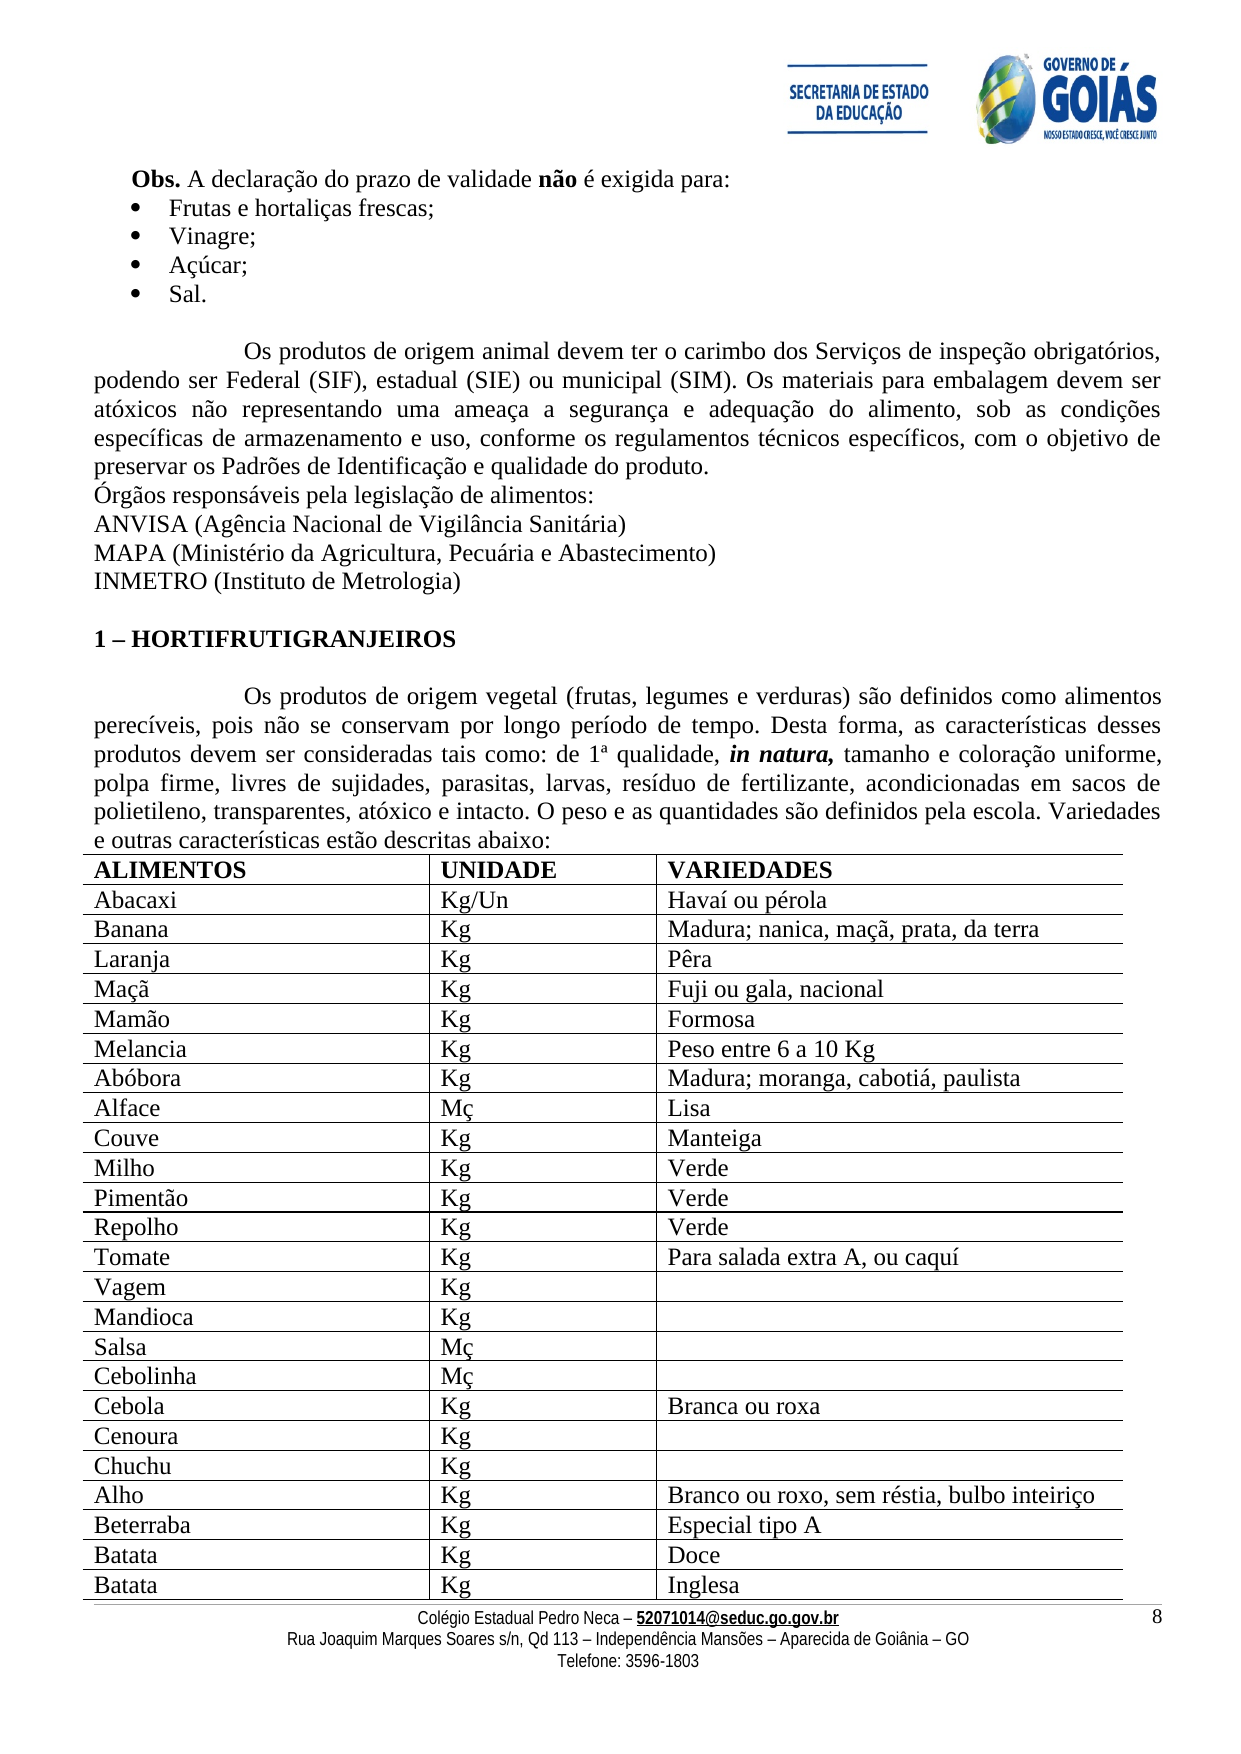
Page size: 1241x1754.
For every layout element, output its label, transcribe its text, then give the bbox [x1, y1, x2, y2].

table_cell Mç [430, 1361, 656, 1390]
table_cell Mç [430, 1332, 656, 1360]
table_cell Pimentão [83, 1183, 429, 1211]
table_cell Kg/Un [430, 885, 656, 913]
table_cell Kg [430, 1421, 656, 1450]
table_cell Madura; nanica, maçã, prata, da terra [657, 915, 1123, 943]
table_cell Laranja [83, 944, 429, 973]
list Açúcar; [131, 250, 1162, 279]
table_cell Mamão [83, 1004, 429, 1033]
table_cell Madura; moranga, cabotiá, paulista [657, 1064, 1123, 1092]
picture [782, 47, 1163, 150]
table_cell Cenoura [83, 1421, 429, 1450]
table_cell Para salada extra A, ou caquí [657, 1242, 1123, 1271]
text Os produtos de origem vegetal (frutas, legumes e verduras) são definidos como alimentos perecíveis, pois não se conservam por longo período de tempo. Desta forma, as características desses produtos devem ser consideradas tais como: de 1ª qualidade, in natura, tamanho e coloração uniforme, polpa firme, livres de sujidades, parasitas, larvas, resíduo de fertilizante, acondicionadas em sacos de polietileno, transparentes, atóxico e intacto. O peso e as quantidades são definidos pela escola. Variedades e outras características estão descritas abaixo: [94, 681, 1162, 854]
table_cell Fuji ou gala, nacional [657, 974, 1123, 1003]
table_cell Branca ou roxa [657, 1391, 1123, 1420]
table_cell Kg [430, 1451, 656, 1479]
table_cell Cebolinha [83, 1361, 429, 1390]
table_header UNIDADE [430, 855, 656, 884]
table_cell Alface [83, 1093, 429, 1122]
text INMETRO (Instituto de Metrologia) [94, 566, 1162, 595]
table_cell Chuchu [83, 1451, 429, 1479]
table_header VARIEDADES [657, 855, 1123, 884]
text 1 – HORTIFRUTIGRANJEIROS [94, 624, 1162, 653]
table_cell Cebola [83, 1391, 429, 1420]
table_cell Manteiga [657, 1123, 1123, 1152]
table_cell Tomate [83, 1242, 429, 1271]
text Órgãos responsáveis pela legislação de alimentos: [94, 480, 1162, 509]
table_cell Kg [430, 1540, 656, 1569]
text Obs. A declaração do prazo de validade não é exigida para: [131, 164, 1162, 193]
table_cell Kg [430, 1481, 656, 1509]
table_cell Verde [657, 1183, 1123, 1211]
table_cell Alho [83, 1481, 429, 1509]
table_cell Branco ou roxo, sem réstia, bulbo inteiriço [657, 1481, 1123, 1509]
table_cell [657, 1421, 1123, 1450]
table_cell Pêra [657, 944, 1123, 973]
table_cell Lisa [657, 1093, 1123, 1122]
table_cell [657, 1361, 1123, 1390]
table_cell Kg [430, 1302, 656, 1331]
table_cell Salsa [83, 1332, 429, 1360]
table_cell Batata [83, 1540, 429, 1569]
table_header ALIMENTOS [83, 855, 429, 884]
table_cell Especial tipo A [657, 1510, 1123, 1539]
text Os produtos de origem animal devem ter o carimbo dos Serviços de inspeção obrigatórios, podendo ser Federal (SIF), estadual (SIE) ou municipal (SIM). Os materiais para embalagem devem ser atóxicos não representando uma ameaça a segurança e adequação do alimento, sob as condições específicas de armazenamento e uso, conforme os regulamentos técnicos específicos, com o objetivo de preservar os Padrões de Identificação e qualidade do produto. [94, 336, 1162, 480]
table_cell Peso entre [657, 1034, 1123, 1062]
table_cell Kg [430, 1004, 656, 1033]
table_cell Mandioca [83, 1302, 429, 1331]
table_cell Melancia [83, 1034, 429, 1062]
table_cell Kg [430, 1570, 656, 1599]
table_cell Kg [430, 1391, 656, 1420]
table_cell [657, 1302, 1123, 1331]
table_cell Abóbora [83, 1064, 429, 1092]
table_cell Verde [657, 1153, 1123, 1182]
table_cell Formosa [657, 1004, 1123, 1033]
table_cell Beterraba [83, 1510, 429, 1539]
table_cell [657, 1272, 1123, 1301]
table_cell [657, 1451, 1123, 1479]
table_cell Kg [430, 1064, 656, 1092]
table_cell Kg [430, 944, 656, 973]
table_cell Kg [430, 1183, 656, 1211]
table_cell Kg [430, 1510, 656, 1539]
table_cell [657, 1332, 1123, 1360]
table_cell Doce [657, 1540, 1123, 1569]
table_cell Kg [430, 1123, 656, 1152]
table_cell Kg [430, 1272, 656, 1301]
table_cell Mç [430, 1093, 656, 1122]
text ANVISA (Agência Nacional de Vigilância Sanitária) [94, 509, 1162, 538]
list Sal. [131, 279, 1162, 308]
table_cell Kg [430, 1034, 656, 1062]
table_cell Batata [83, 1570, 429, 1599]
table_cell Inglesa [657, 1570, 1123, 1599]
table_cell Havaí ou pérola [657, 885, 1123, 913]
table_cell Kg [430, 1213, 656, 1241]
text MAPA (Ministério da Agricultura, Pecuária e Abastecimento) [94, 538, 1162, 566]
list Frutas e hortaliças frescas; [131, 193, 1162, 221]
table_cell Couve [83, 1123, 429, 1152]
table_cell Verde [657, 1213, 1123, 1241]
table_cell Banana [83, 915, 429, 943]
table_cell Vagem [83, 1272, 429, 1301]
table_cell Repolho [83, 1213, 429, 1241]
table_cell Kg [430, 974, 656, 1003]
table_cell Kg [430, 1242, 656, 1271]
table_cell Abacaxi [83, 885, 429, 913]
table_cell Kg [430, 915, 656, 943]
table_cell Milho [83, 1153, 429, 1182]
list Vinagre; [131, 221, 1162, 250]
table_cell Kg [430, 1153, 656, 1182]
table_cell Maçã [83, 974, 429, 1003]
